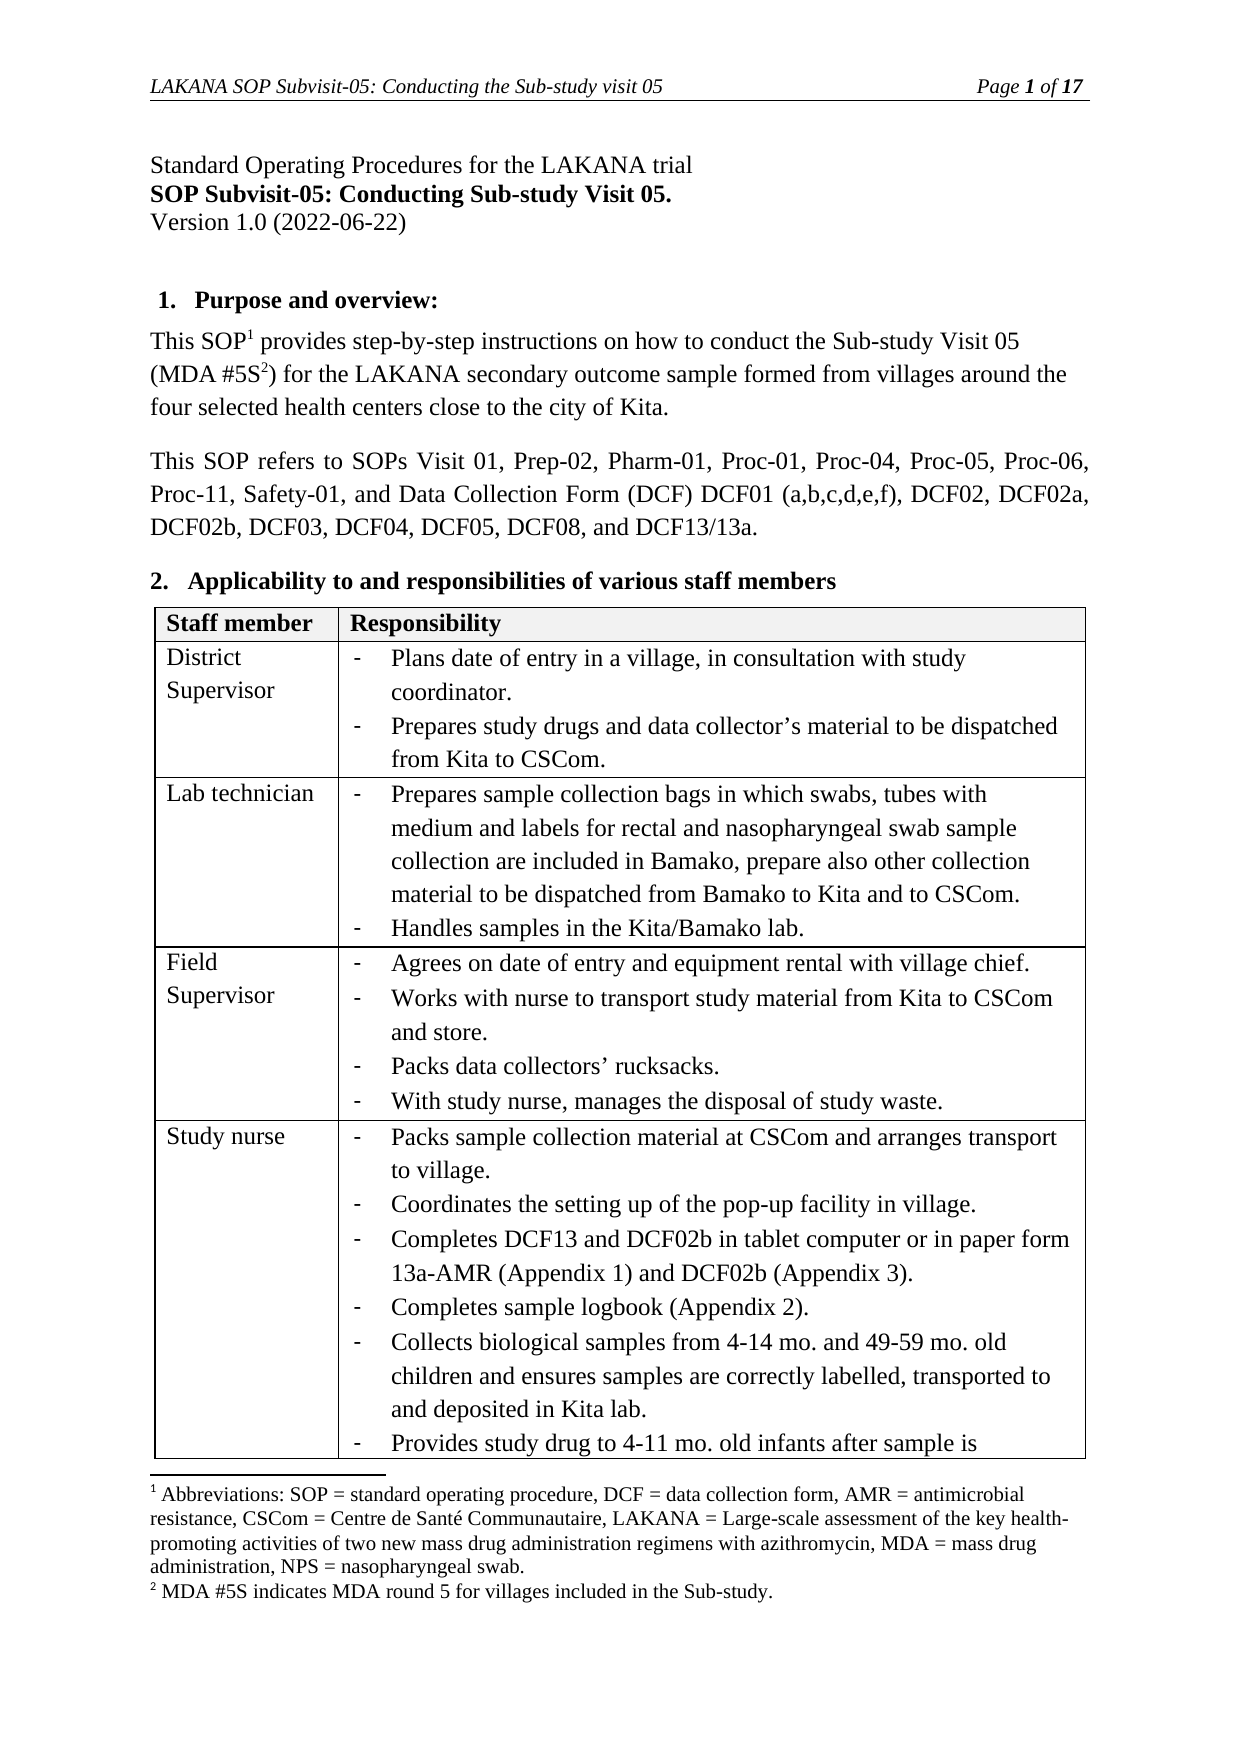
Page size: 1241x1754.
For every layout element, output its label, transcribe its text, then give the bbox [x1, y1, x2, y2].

table_cell Lab technician [156, 778, 338, 946]
text This SOP refers to SOPs Visit 01, Prep-02, Pharm-01, Proc-01, Proc-04, Proc-05, Proc-06, Proc-11, Safety-01, and Data Collection Form (DCF) DCF01 (a,b,c,d,e,f), DCF02, DCF02a, DCF02b, DCF03, DCF04, DCF05, DCF08, and DCF13/13a. [150, 446, 1090, 541]
table_header Responsibility [339, 608, 1085, 641]
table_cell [339, 1121, 1085, 1458]
table_cell Prepares sample collection bags in which swabs, tubes with medium and labels for rectal and nasopharyngeal swab sample collection are included in Bamako, prepare also other collection material to be dispatched from Bamako to Kita and to CSCom. Handles samples in the Kita/Bamako lab. [339, 778, 1085, 946]
text Standard Operating Procedures for the LAKANA trial [150, 150, 1090, 179]
table_cell District Supervisor [156, 642, 338, 777]
text Version 1.0 (2022-06-22) [150, 207, 1090, 236]
table_header Staff member [156, 608, 338, 641]
table_cell Study nurse [156, 1121, 338, 1458]
subtitle Applicability to and responsibilities of various staff members [150, 566, 1090, 595]
text SOP Subvisit-05: Conducting Sub-study Visit 05. [150, 179, 1090, 207]
subtitle Purpose and overview: [157, 285, 1090, 313]
table_cell Agrees on date of entry and equipment rental with village chief. Works with nurse to transport study material from Kita to CSCom and store. Packs data collectors’ rucksacks. With study nurse, manages the disposal of study waste. [339, 948, 1085, 1120]
table_cell Plans date of entry in a village, in consultation with study coordinator. Prepares study drugs and data collector’s material to be dispatched from Kita to CSCom. [339, 642, 1085, 777]
table_cell Field Supervisor [156, 948, 338, 1120]
text This SOP provides step-by-step instructions on how to conduct the Sub-study Visit 05 (MDA #5S) for the LAKANA secondary outcome sample formed from villages around the four selected health centers close to the city of Kita. [150, 326, 1090, 421]
